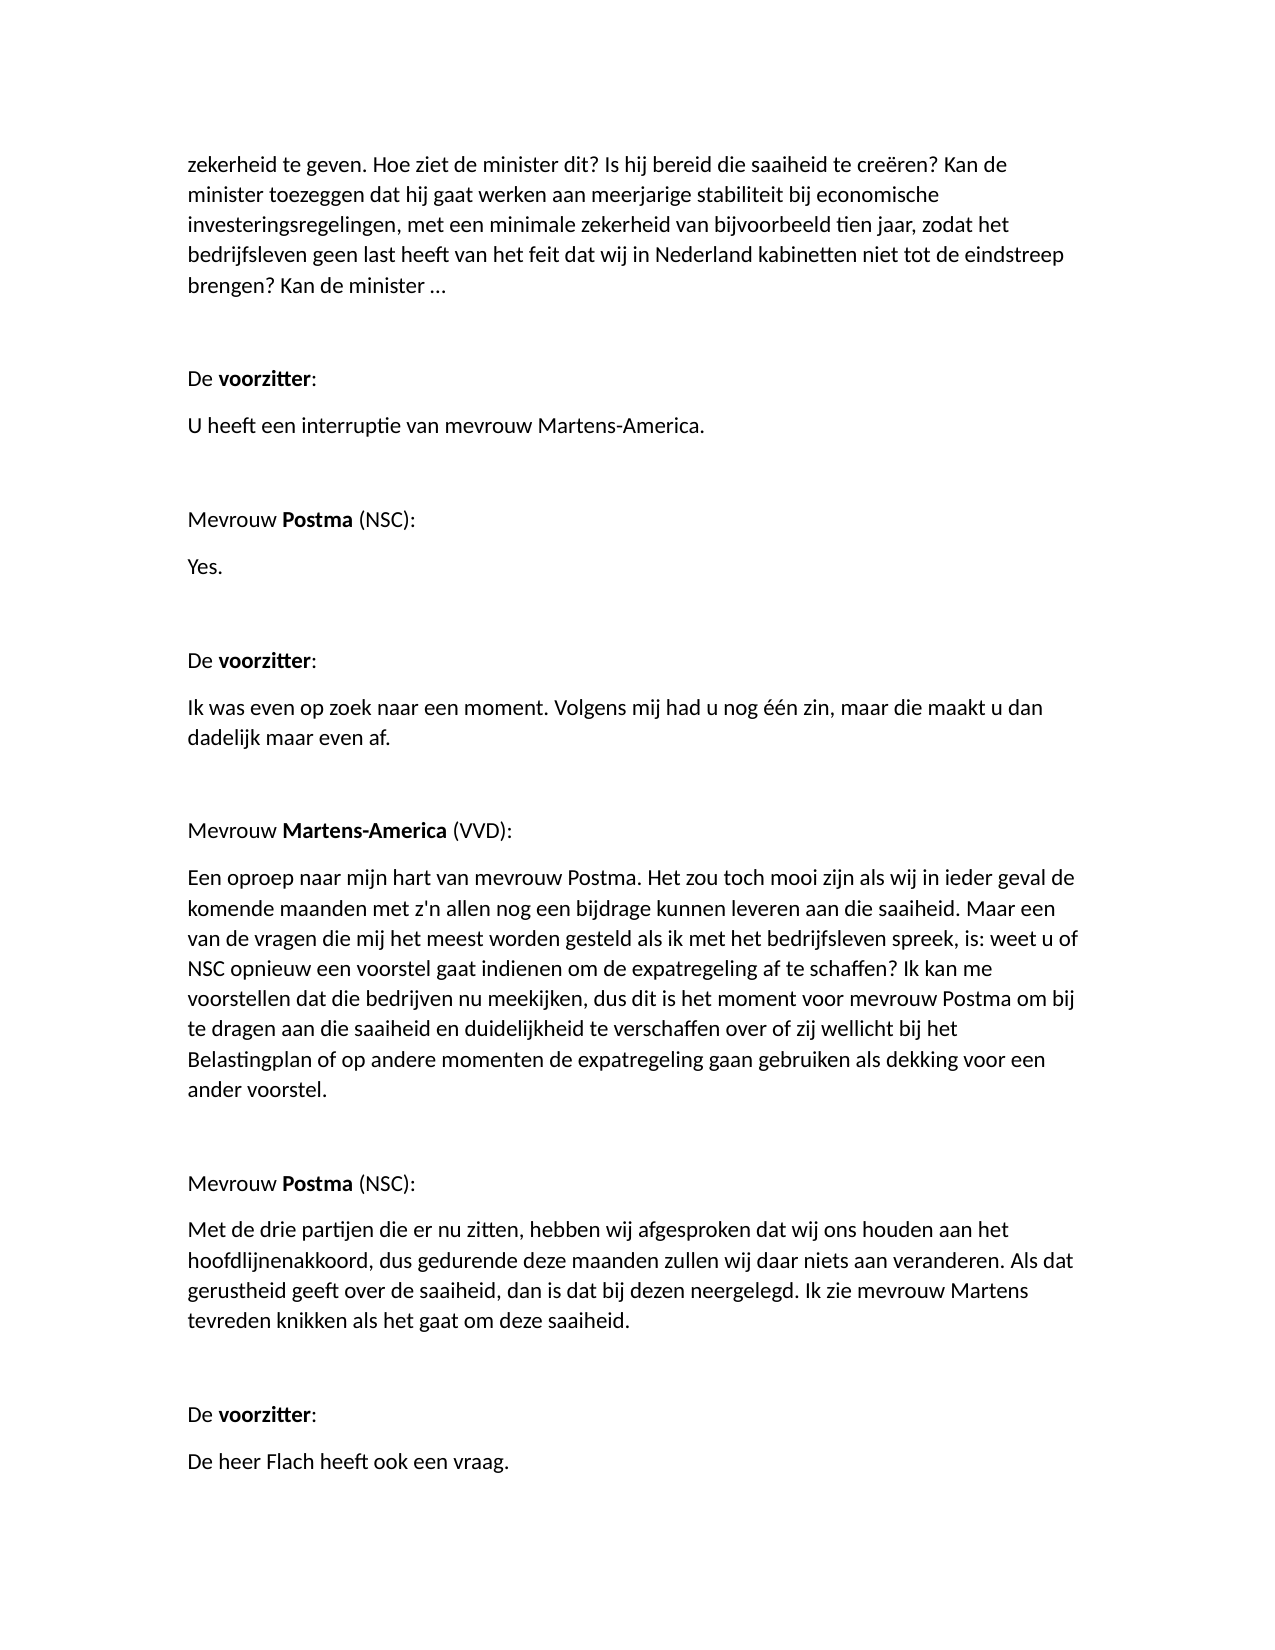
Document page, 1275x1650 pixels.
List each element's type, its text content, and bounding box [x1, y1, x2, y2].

text Mevrouw Postma (NSC): [187, 1169, 1087, 1197]
text Ik was even op zoek naar een moment. Volgens mij had u nog één zin, maar die maakt u dan dadelijk maar even af. [187, 693, 1087, 751]
text Mevrouw Postma (NSC): [187, 505, 1087, 533]
text U heeft een interruptie van mevrouw Martens-America. [187, 411, 1087, 439]
text Een oproep naar mijn hart van mevrouw Postma. Het zou toch mooi zijn als wij in ieder geval de komende maanden met z'n allen nog een bijdrage kunnen leveren aan die saaiheid. Maar een van de vragen die mij het meest worden gesteld als ik met het bedrijfsleven spreek, is: weet u of NSC opnieuw een voorstel gaat indienen om de expatregeling af te schaffen? Ik kan me voorstellen dat die bedrijven nu meekijken, dus dit is het moment voor mevrouw Postma om bij te dragen aan die saaiheid en duidelijkheid te verschaffen over of zij wellicht bij het Belastingplan of op andere momenten de expatregeling gaan gebruiken als dekking voor een ander voorstel. [187, 863, 1087, 1103]
text Met de drie partijen die er nu zitten, hebben wij afgesproken dat wij ons houden aan het hoofdlijnenakkoord, dus gedurende deze maanden zullen wij daar niets aan veranderen. Als dat gerustheid geeft over de saaiheid, dan is dat bij dezen neergelegd. Ik zie mevrouw Martens tevreden knikken als het gaat om deze saaiheid. [187, 1216, 1087, 1334]
text Mevrouw Martens-America (VVD): [187, 817, 1087, 845]
text De voorzitter: [187, 364, 1087, 393]
text Yes. [187, 552, 1087, 580]
text De heer Flach heeft ook een vraag. [187, 1447, 1087, 1475]
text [187, 150, 1087, 299]
text De voorzitter: [187, 646, 1087, 674]
text De voorzitter: [187, 1400, 1087, 1428]
